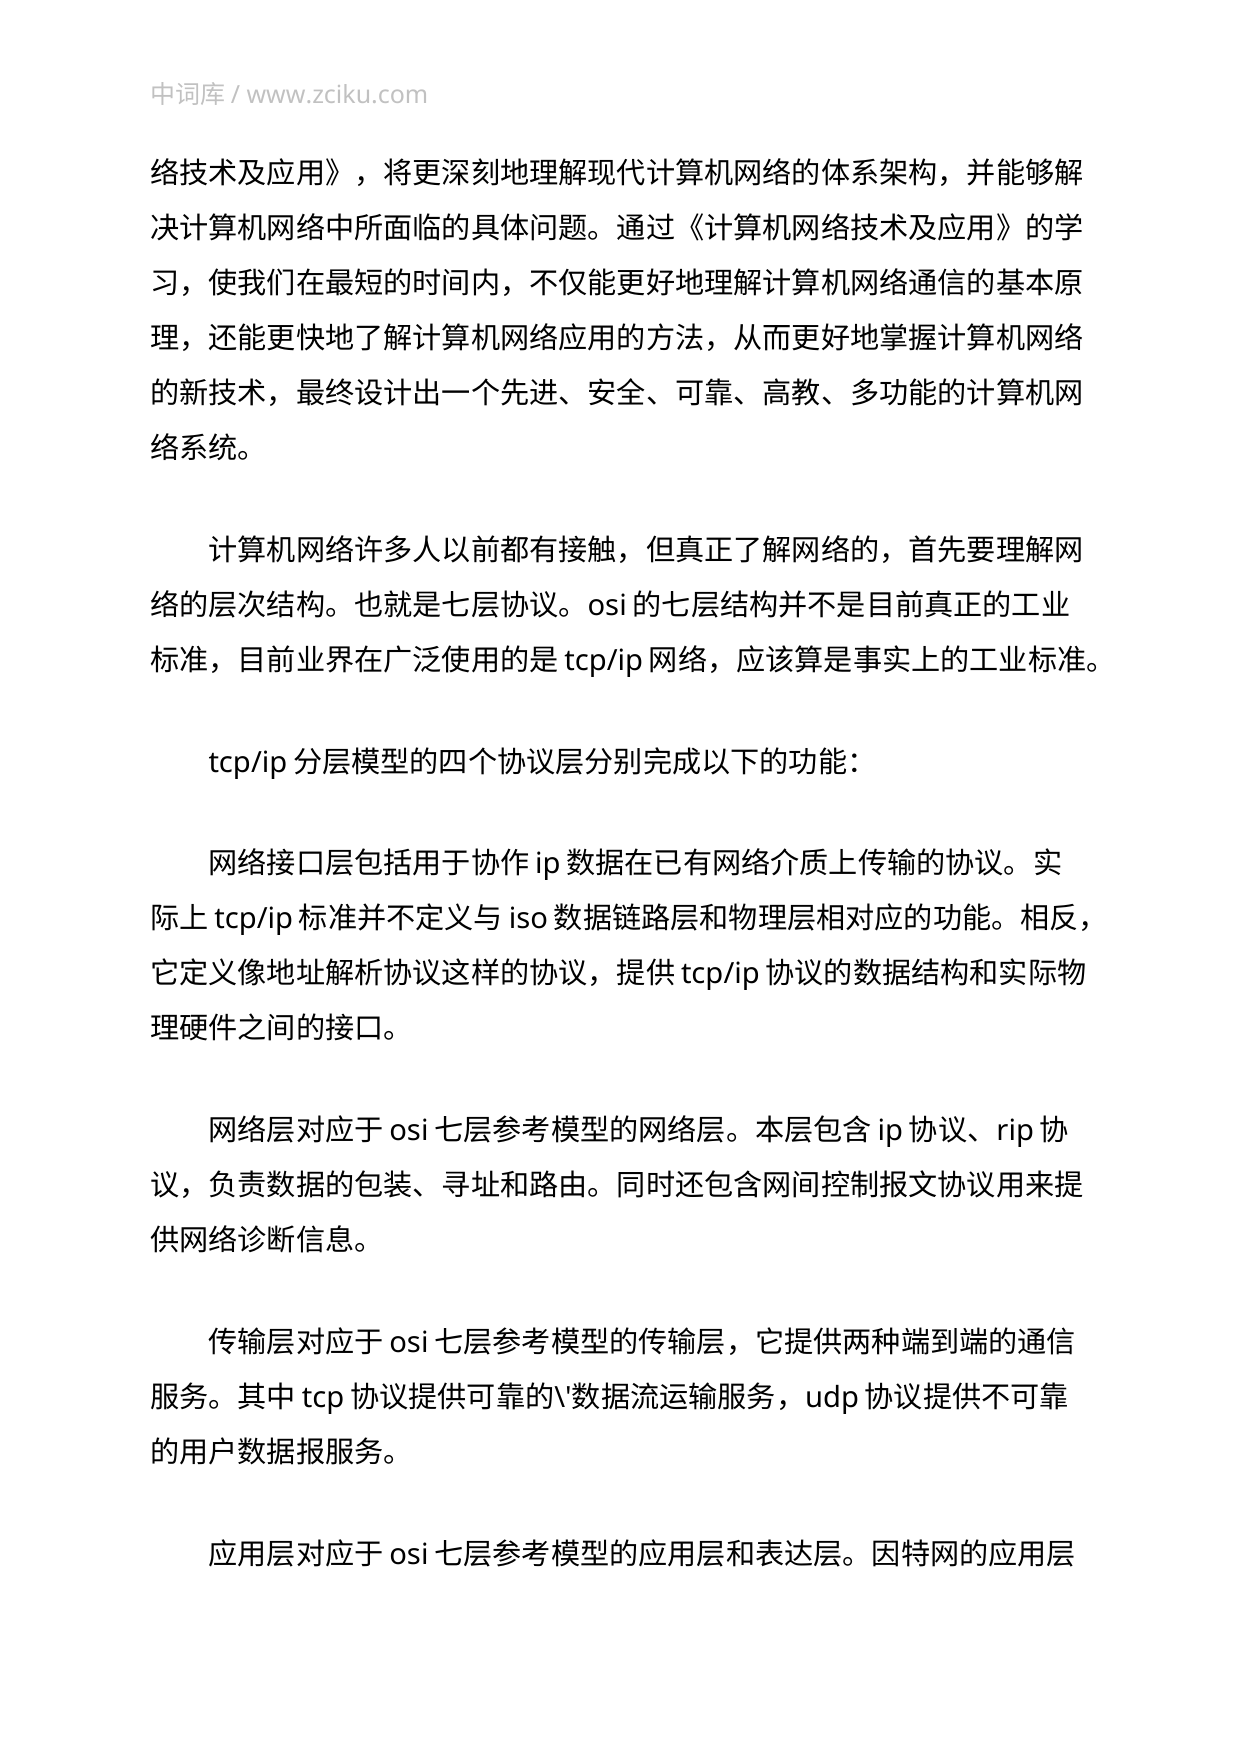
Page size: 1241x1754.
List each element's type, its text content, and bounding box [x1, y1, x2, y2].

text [150, 1530, 1090, 1573]
text 网络接口层包括用于协作ip数据在已有网络介质上传输的协议。实际上tcp/ip标准并不定义与iso数据链路层和物理层相对应的功能。相反，它定义像地址解析协议这样的协议，提供tcp/ip协议的数据结构和实际物理硬件之间的接口。 [150, 840, 1090, 1047]
text 网络层对应于osi七层参考模型的网络层。本层包含ip协议、rip协议，负责数据的包装、寻址和路由。同时还包含网间控制报文协议用来提供网络诊断信息。 [150, 1107, 1090, 1259]
text 传输层对应于osi七层参考模型的传输层，它提供两种端到端的通信服务。其中tcp协议提供可靠的\'数据流运输服务，udp协议提供不可靠的用户数据报服务。 [150, 1318, 1090, 1471]
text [150, 150, 1090, 467]
text tcp/ip分层模型的四个协议层分别完成以下的功能： [150, 738, 1090, 781]
text 计算机网络许多人以前都有接触，但真正了解网络的，首先要理解网络的层次结构。也就是七层协议。osi的七层结构并不是目前真正的工业标准，目前业界在广泛使用的是tcp/ip网络，应该算是事实上的工业标准。 [150, 526, 1090, 678]
